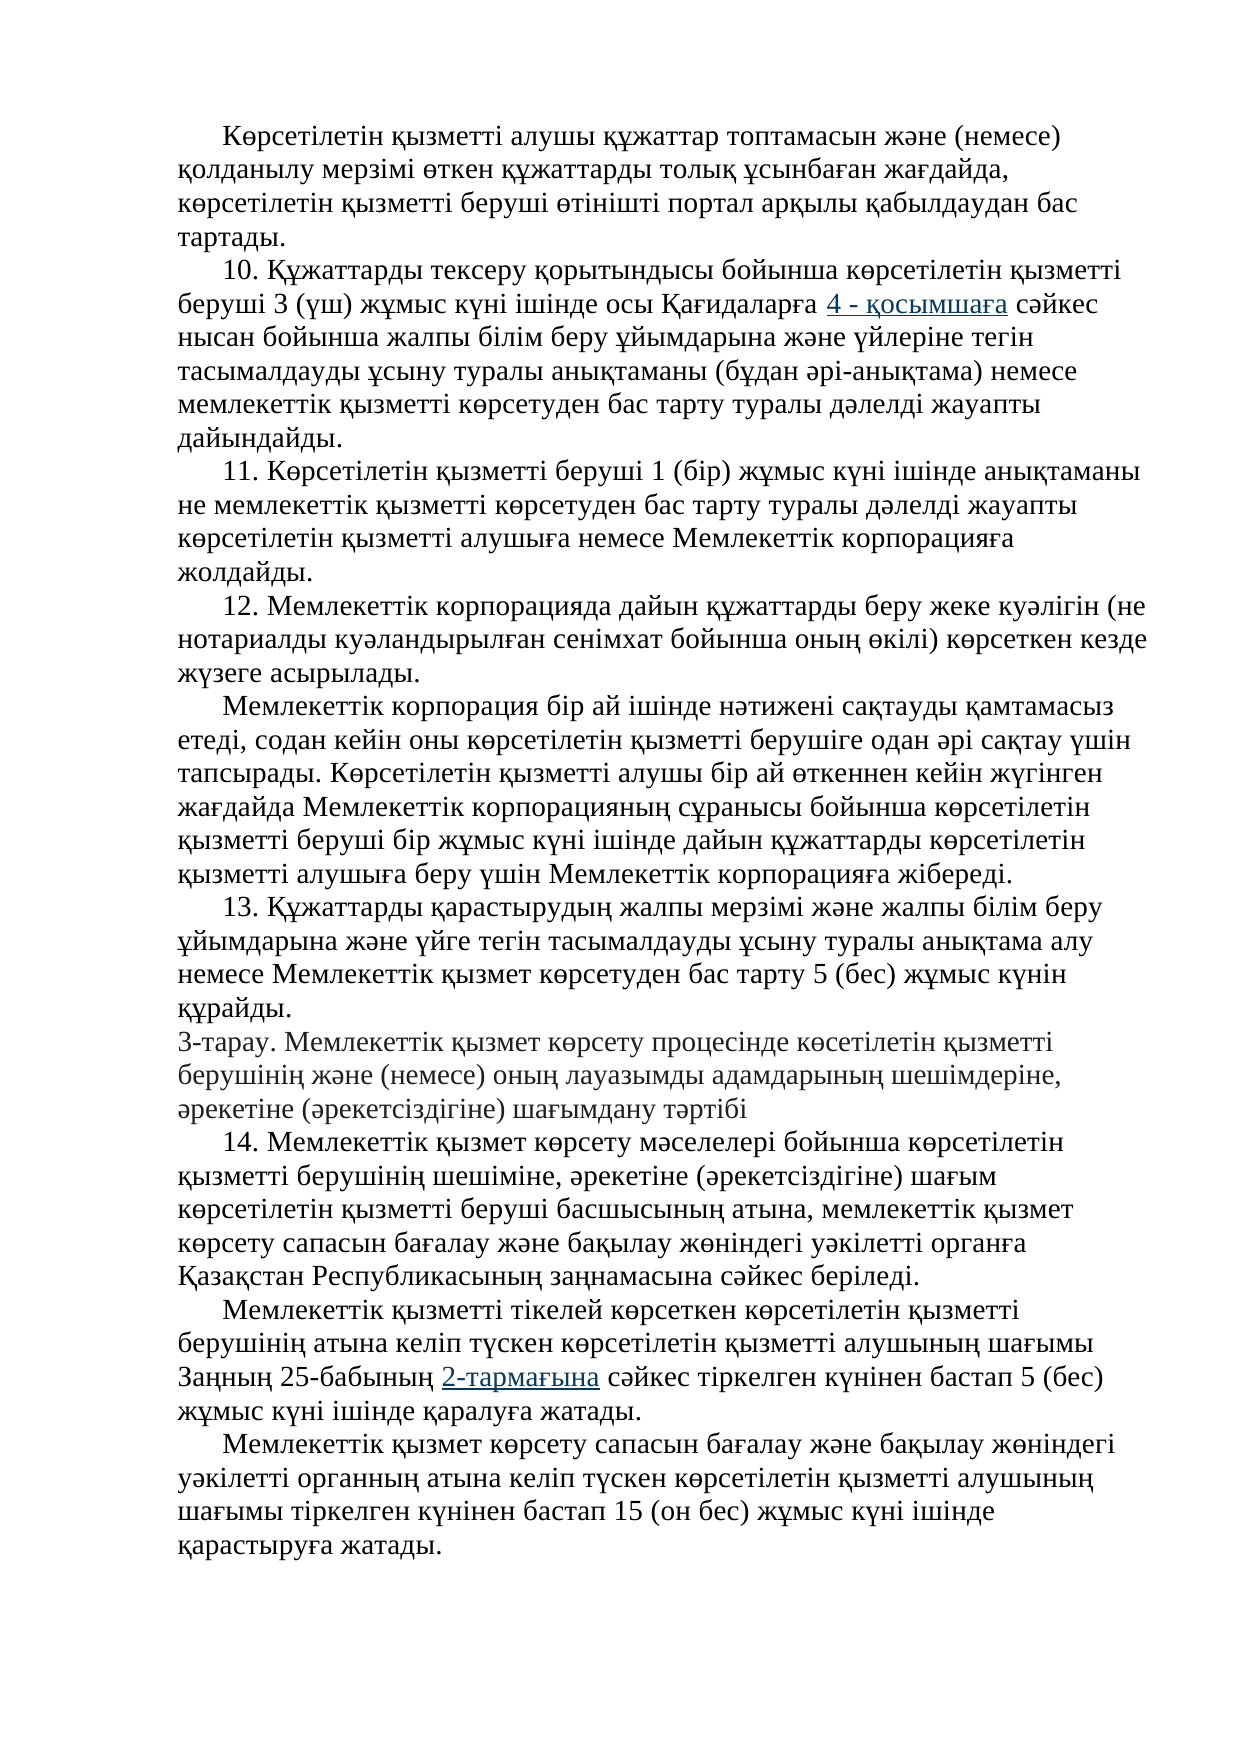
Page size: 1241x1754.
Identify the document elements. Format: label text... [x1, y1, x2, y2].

text 11. Көрсетілетін қызметті беруші 1 (бір) жұмыс күні ішінде анықтаманы не мемлекеттік қызметті көрсетуден бас тарту туралы дәлелді жауапты көрсетілетін қызметті алушыға немесе Мемлекеттік корпорацияға жолдайды. [177, 453, 1152, 588]
text 14. Мемлекеттік қызмет көрсету мәселелері бойынша көрсетілетін қызметті берушінің шешіміне, әрекетіне (әрекетсіздігіне) шағым көрсетілетін қызметті беруші басшысының атына, мемлекеттік қызмет көрсету сапасын бағалау және бақылау жөніндегі уәкілетті органға Қазақстан Республикасының заңнамасына сәйкес беріледі. [177, 1124, 1152, 1292]
text Мемлекеттік қызметті тікелей көрсеткен көрсетілетін қызметті берушінің атына келіп түскен көрсетілетін қызметті алушының шағымы Заңның 25-бабының 2-тармағына сәйкес тіркелген күнінен бастап 5 (бес) жұмыс күні ішінде қаралуға жатады. [177, 1292, 1152, 1426]
text Мемлекеттік корпорация бір ай ішінде нәтижені сақтауды қамтамасыз етеді, содан кейін оны көрсетілетін қызметті берушіге одан әрі сақтау үшін тапсырады. Көрсетілетін қызметті алушы бір ай өткеннен кейін жүгінген жағдайда Мемлекеттік корпорацияның сұранысы бойынша көрсетілетін қызметті беруші бір жұмыс күні ішінде дайын құжаттарды көрсетілетін қызметті алушыға беру үшін Мемлекеттік корпорацияға жібереді. [177, 688, 1152, 889]
text Көрсетілетін қызметті алушы құжаттар топтамасын және (немесе) қолданылу мерзімі өткен құжаттарды толық ұсынбаған жағдайда, көрсетілетін қызметті беруші өтінішті портал арқылы қабылдаудан бас тартады. [177, 118, 1152, 252]
text 12. Мемлекеттік корпорацияда дайын құжаттарды беру жеке куәлігін (не нотариалды куәландырылған сенімхат бойынша оның өкілі) көрсеткен кезде жүзеге асырылады. [177, 588, 1152, 688]
text 13. Құжаттарды қарастырудың жалпы мерзімі және жалпы білім беру ұйымдарына және үйге тегін тасымалдауды ұсыну туралы анықтама алу немесе Мемлекеттік қызмет көрсетуден бас тарту 5 (бес) жұмыс күнін құрайды. [177, 889, 1152, 1024]
text Мемлекеттік қызмет көрсету сапасын бағалау және бақылау жөніндегі уәкілетті органның атына келіп түскен көрсетілетін қызметті алушының шағымы тіркелген күнінен бастап 15 (он бес) жұмыс күні ішінде қарастыруға жатады. [177, 1426, 1152, 1560]
text 3-тарау. Мемлекеттік қызмет көрсету процесінде көсетілетін қызметті берушінің және (немесе) оның лауазымды адамдарының шешімдеріне, әрекетіне (әрекетсіздігіне) шағымдану тәртібі [177, 1024, 1152, 1124]
text 10. Құжаттарды тексеру қорытындысы бойынша көрсетілетін қызметті беруші 3 (үш) жұмыс күні ішінде осы Қағидаларға 4 - қосымшаға сәйкес нысан бойынша жалпы білім беру ұйымдарына және үйлеріне тегін тасымалдауды ұсыну туралы анықтаманы (бұдан әрі-анықтама) немесе мемлекеттік қызметті көрсетуден бас тарту туралы дәлелді жауапты дайындайды. [177, 252, 1152, 453]
